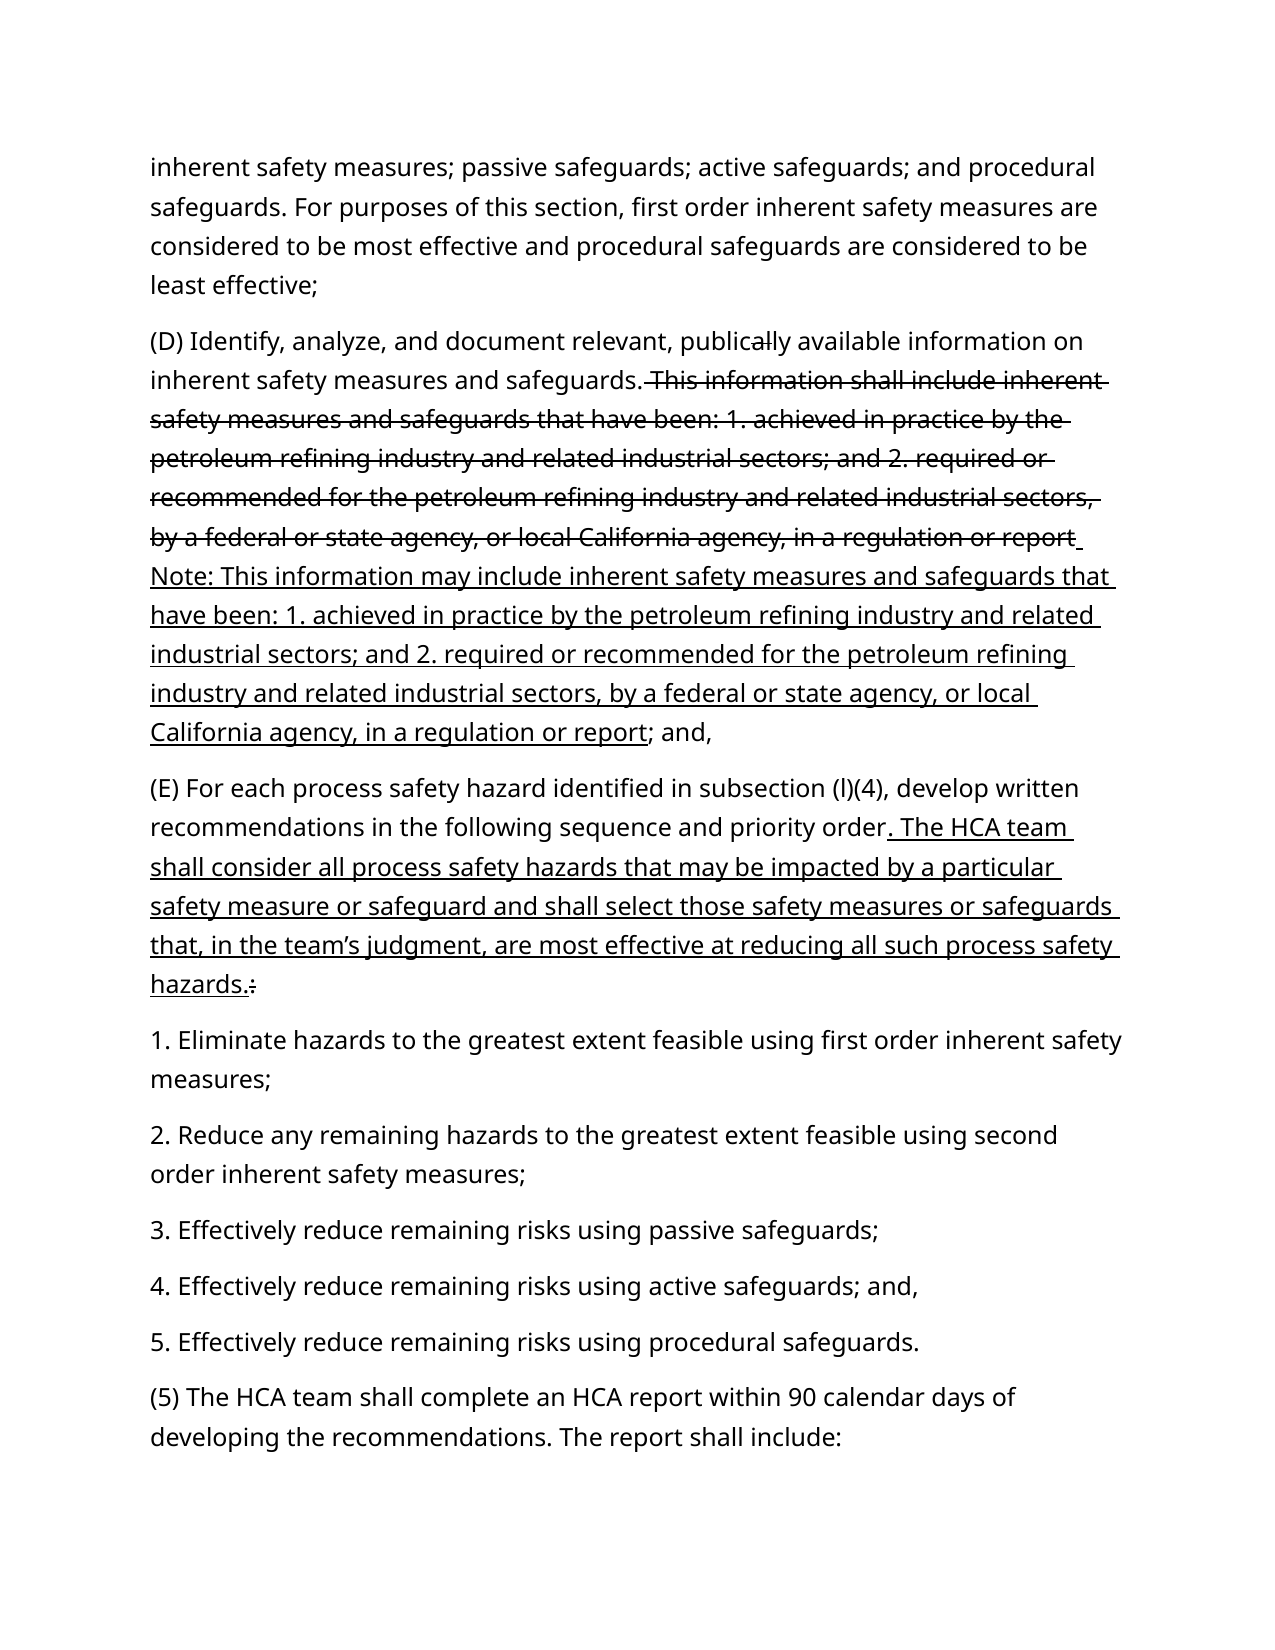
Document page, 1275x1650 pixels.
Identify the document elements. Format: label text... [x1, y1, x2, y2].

text 4. Effectively reduce remaining risks using active safeguards; and, [150, 1268, 1125, 1302]
text 1. Eliminate hazards to the greatest extent feasible using first order inherent safety measures; [150, 1022, 1125, 1096]
text (5) The HCA team shall complete an HCA report within 90 calendar days of developing the recommendations. The report shall include: [150, 1380, 1125, 1453]
text (E) For each process safety hazard identified in subsection (l)(4), develop written recommendations in the following sequence and priority order. The HCA team shall consider all process safety hazards that may be impacted by a particular safety measure or safeguard and shall select those safety measures or safeguards that, in the team’s judgment, are most effective at reducing all such process safety hazards.: [150, 771, 1125, 1001]
text (D) Identify, analyze, and document relevant, publically available information on inherent safety measures and safeguards. This information shall include inherent safety measures and safeguards that have been: 1. achieved in practice by the petroleum refining industry and related industrial sectors; and 2. required or recommended for the petroleum refining industry and related industrial sectors, by a federal or state agency, or local California agency, in a regulation or report Note: This information may include inherent safety measures and safeguards that have been: 1. achieved in practice by the petroleum refining industry and related industrial sectors; and 2. required or recommended for the petroleum refining industry and related industrial sectors, by a federal or state agency, or local California agency, in a regulation or report; and, [150, 323, 1125, 749]
text 3. Effectively reduce remaining risks using passive safeguards; [150, 1212, 1125, 1247]
text 2. Reduce any remaining hazards to the greatest extent feasible using second order inherent safety measures; [150, 1117, 1125, 1191]
text 5. Effectively reduce remaining risks using procedural safeguards. [150, 1324, 1125, 1358]
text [150, 150, 1125, 302]
